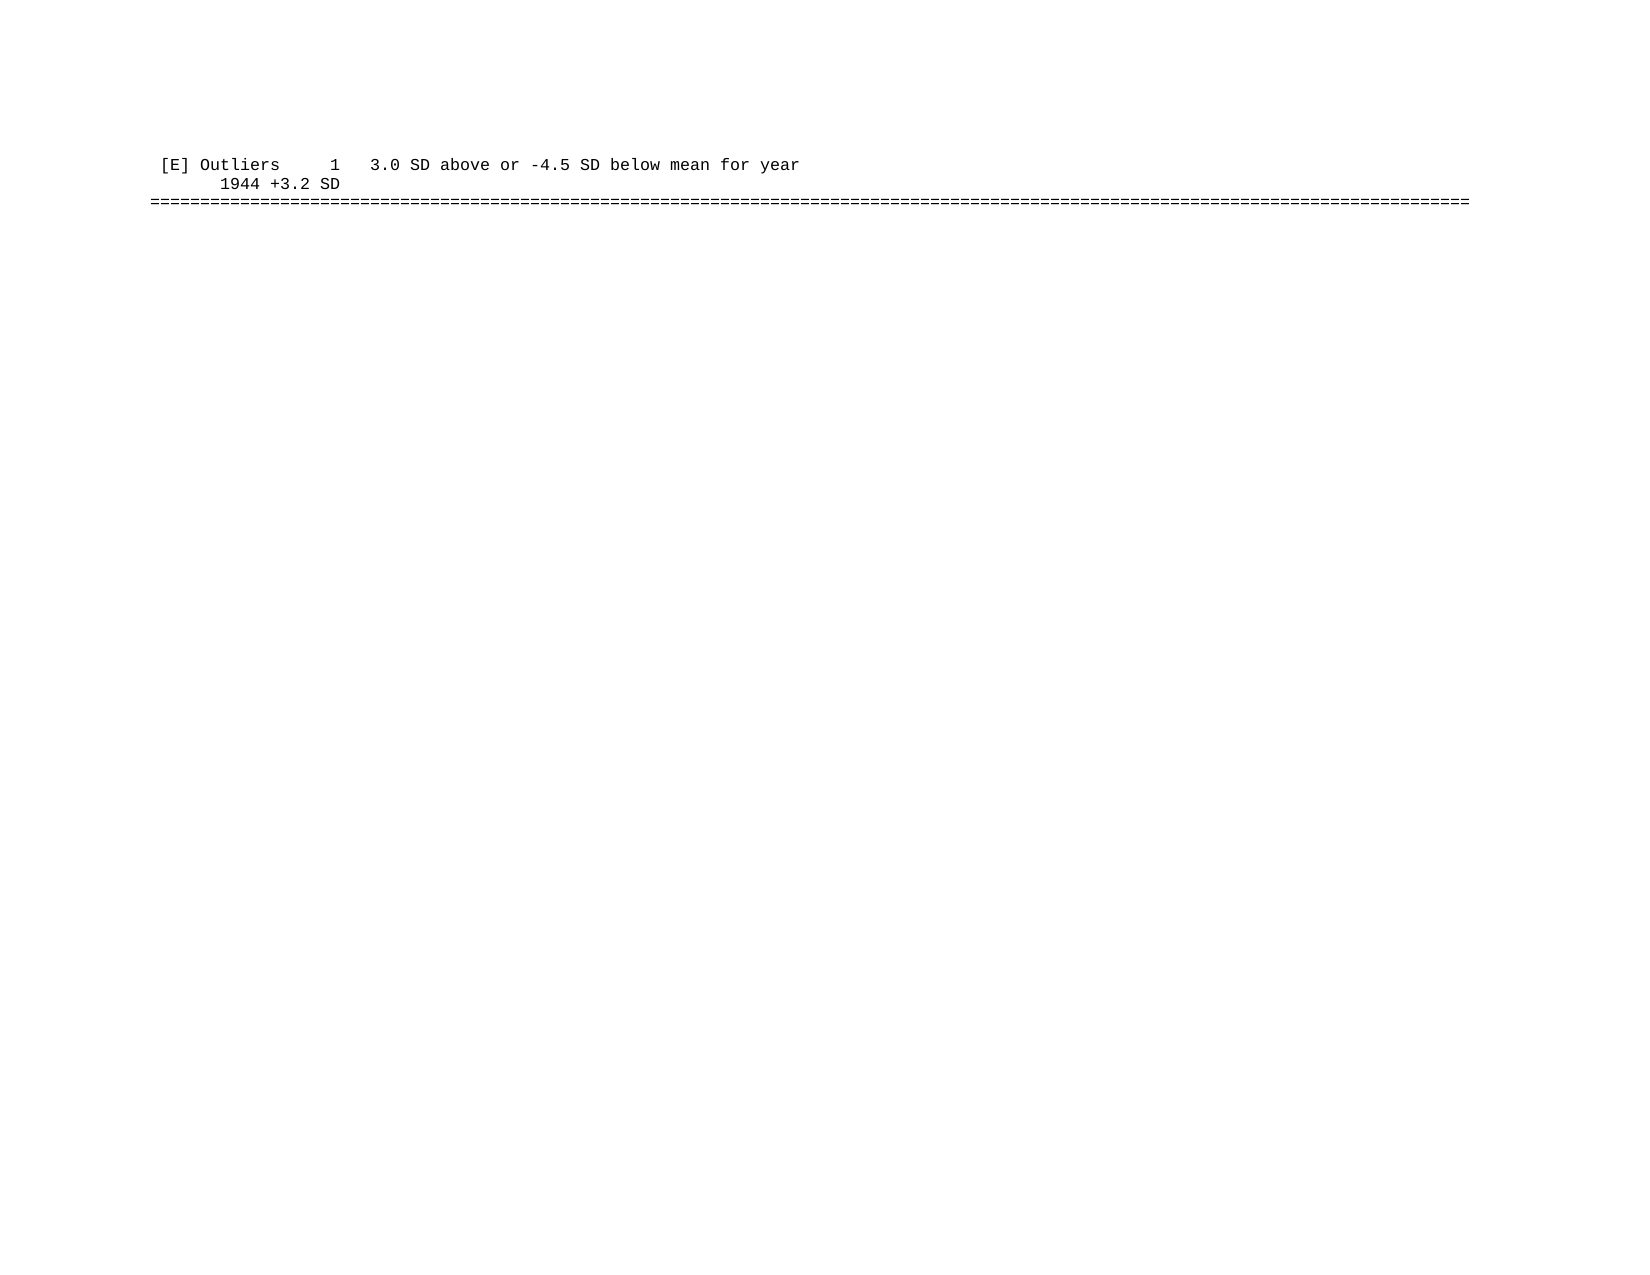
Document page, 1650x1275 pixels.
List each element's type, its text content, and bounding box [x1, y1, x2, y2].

text 1944 +3.2 SD [150, 175, 1500, 194]
text ==================================================================================================================================== [150, 194, 1500, 213]
text [E] Outliers 1 3.0 SD above or -4.5 SD below mean for year [150, 156, 1500, 175]
